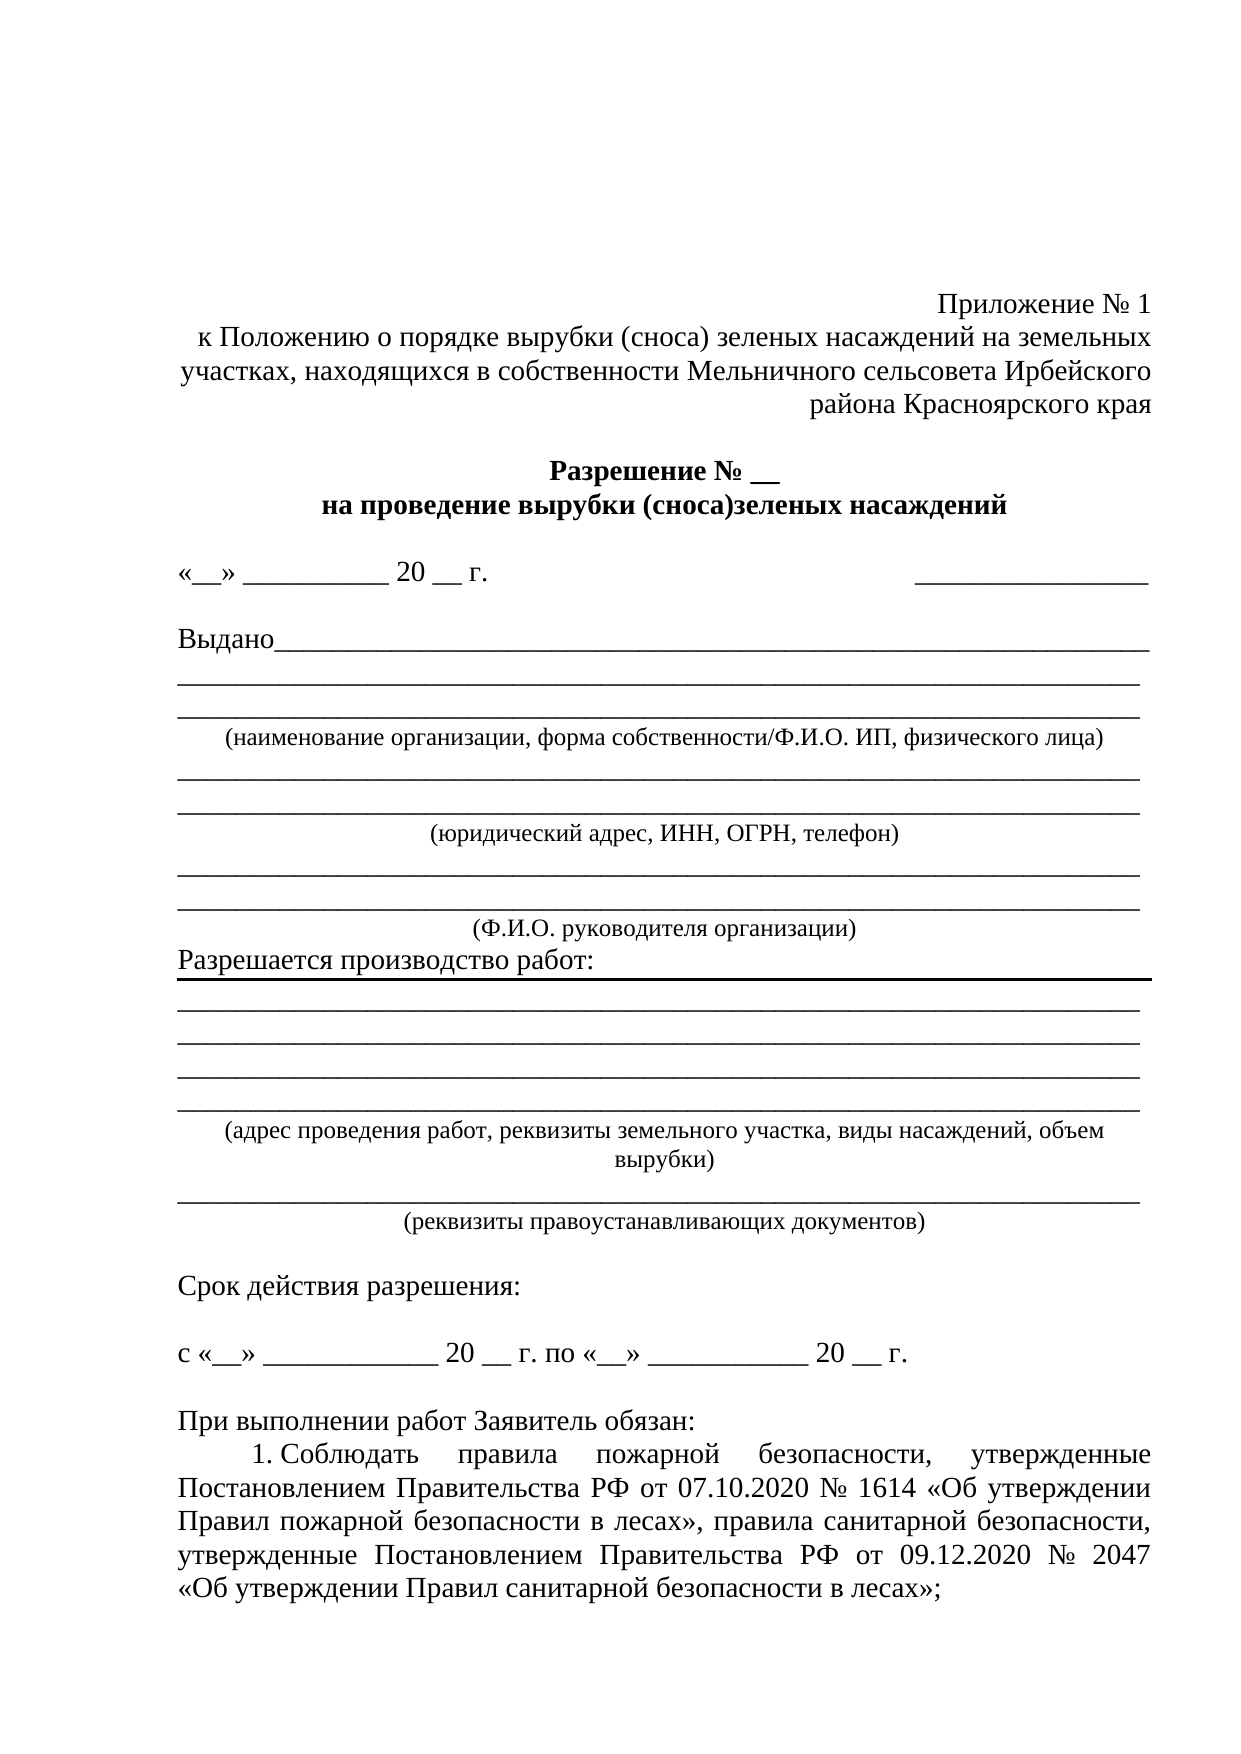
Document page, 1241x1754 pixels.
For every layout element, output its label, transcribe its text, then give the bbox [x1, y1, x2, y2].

text Срок действия разрешения: [177, 1268, 1152, 1302]
text (Ф.И.О. руководителя организации) [177, 913, 1152, 942]
text на проведение вырубки (сноса)зеленых насаждений [177, 487, 1152, 521]
text __________________________________________________________________ [177, 1014, 1152, 1048]
text (наименование организации, форма собственности/Ф.И.О. ИП, физического лица) [177, 722, 1152, 751]
text __________________________________________________________________ [177, 1048, 1152, 1082]
text Разрешение № __ [177, 453, 1152, 487]
text с «__» ____________ 20 __ г. по «__» ___________ 20 __ г. [177, 1336, 1152, 1369]
text Приложение № 1 [177, 286, 1152, 319]
text 1. Соблюдать правила пожарной безопасности, утвержденные Постановлением Правительства РФ от 07.10.2020 № 1614 «Об утверждении Правил пожарной безопасности в лесах», правила санитарной безопасности, утвержденные Постановлением Правительства РФ от 09.12.2020 № 2047 «Об утверждении Правил санитарной безопасности в лесах»; [177, 1436, 1152, 1604]
text Разрешается производство работ: [177, 942, 1152, 978]
text __________________________________________________________________ [177, 1082, 1152, 1115]
text ____________________________________________________________________________________________________________________________________ [177, 655, 1152, 722]
text __________________________________________________________________ [177, 1173, 1152, 1206]
text __________________________________________________________________ [177, 981, 1152, 1014]
text (реквизиты правоустанавливающих документов) [177, 1206, 1152, 1235]
text ____________________________________________________________________________________________________________________________________ [177, 846, 1152, 913]
text к Положению о порядке вырубки (сноса) зеленых насаждений на земельных участках, находящихся в собственности Мельничного сельсовета Ирбейского района Красноярского края [177, 319, 1152, 420]
text При выполнении работ Заявитель обязан: [177, 1403, 1152, 1436]
text «__» __________ 20 __ г. ________________ [177, 554, 1152, 588]
text (адрес проведения работ, реквизиты земельного участка, виды насаждений, объем вырубки) [177, 1115, 1152, 1173]
text (юридический адрес, ИНН, ОГРН, телефон) [177, 818, 1152, 846]
text Выдано____________________________________________________________ [177, 621, 1152, 655]
text ____________________________________________________________________________________________________________________________________ [177, 751, 1152, 818]
